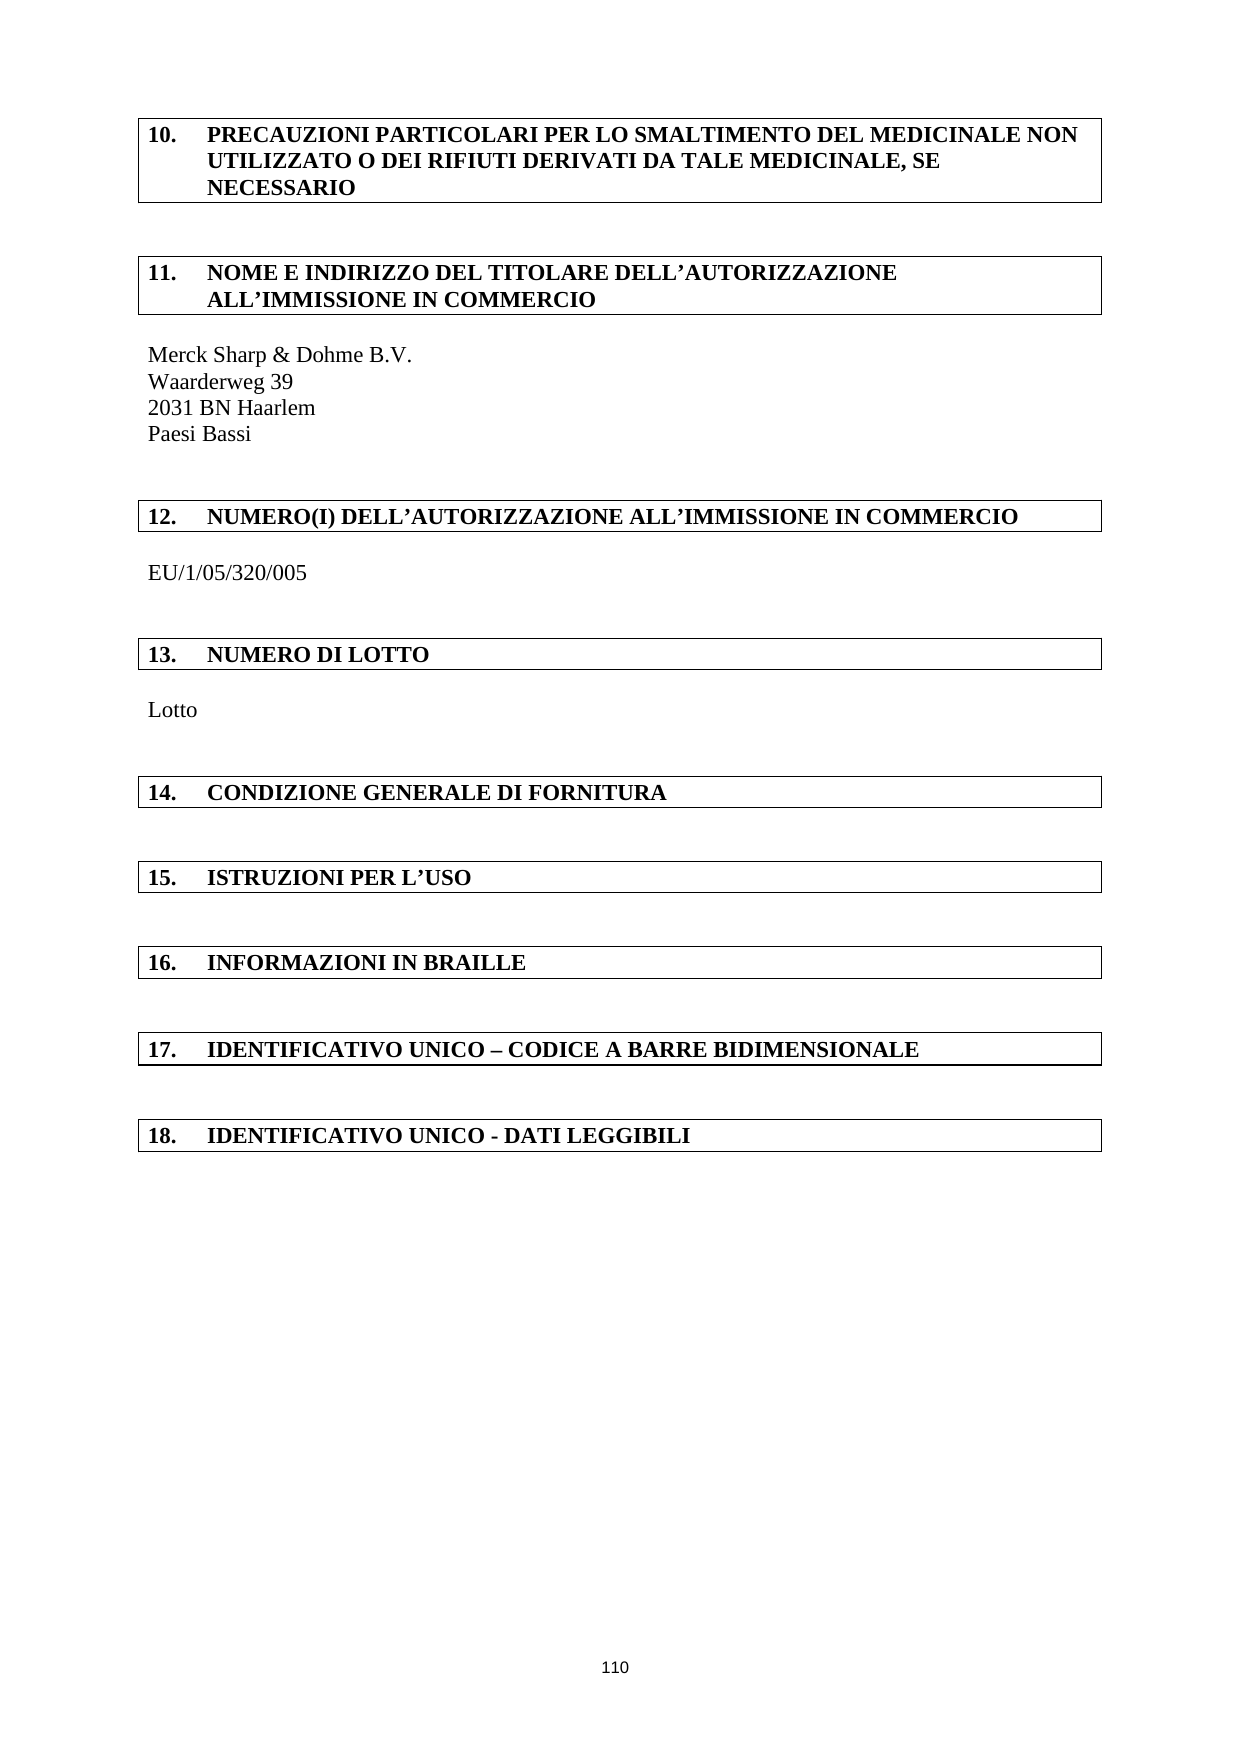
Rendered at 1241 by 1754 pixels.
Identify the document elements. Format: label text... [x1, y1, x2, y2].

text 14. CONDIZIONE GENERALE DI FORNITURA [139, 777, 1101, 807]
text 17. IDENTIFICATIVO UNICO – CODICE A BARRE BIDIMENSIONALE [139, 1033, 1101, 1064]
text 2031 BN Haarlem [148, 394, 1092, 421]
text Merck Sharp & Dohme B.V. [148, 341, 1092, 368]
text 11. NOME E INDIRIZZO DEL TITOLARE DELL’AUTORIZZAZIONE ALL’IMMISSIONE IN COMMERCIO [139, 257, 1101, 314]
text 15. ISTRUZIONI PER L’USO [139, 862, 1101, 892]
text 16. INFORMAZIONI IN BRAILLE [139, 947, 1101, 978]
text 18. IDENTIFICATIVO UNICO - DATI LEGGIBILI [139, 1120, 1101, 1151]
text Paesi Bassi [148, 421, 1092, 447]
text EU/1/05/320/005 [148, 558, 1092, 585]
text 13. NUMERO DI LOTTO [139, 639, 1101, 669]
text Lotto [148, 697, 1092, 723]
text 10. PRECAUZIONI PARTICOLARI PER LO SMALTIMENTO DEL MEDICINALE NON UTILIZZATO O DEI RIFIUTI DERIVATI DA TALE MEDICINALE, SE NECESSARIO [139, 119, 1101, 202]
text 12. NUMERO(I) DELL’AUTORIZZAZIONE ALL’IMMISSIONE IN COMMERCIO [139, 501, 1101, 531]
text Waarderweg 39 [148, 368, 1092, 394]
